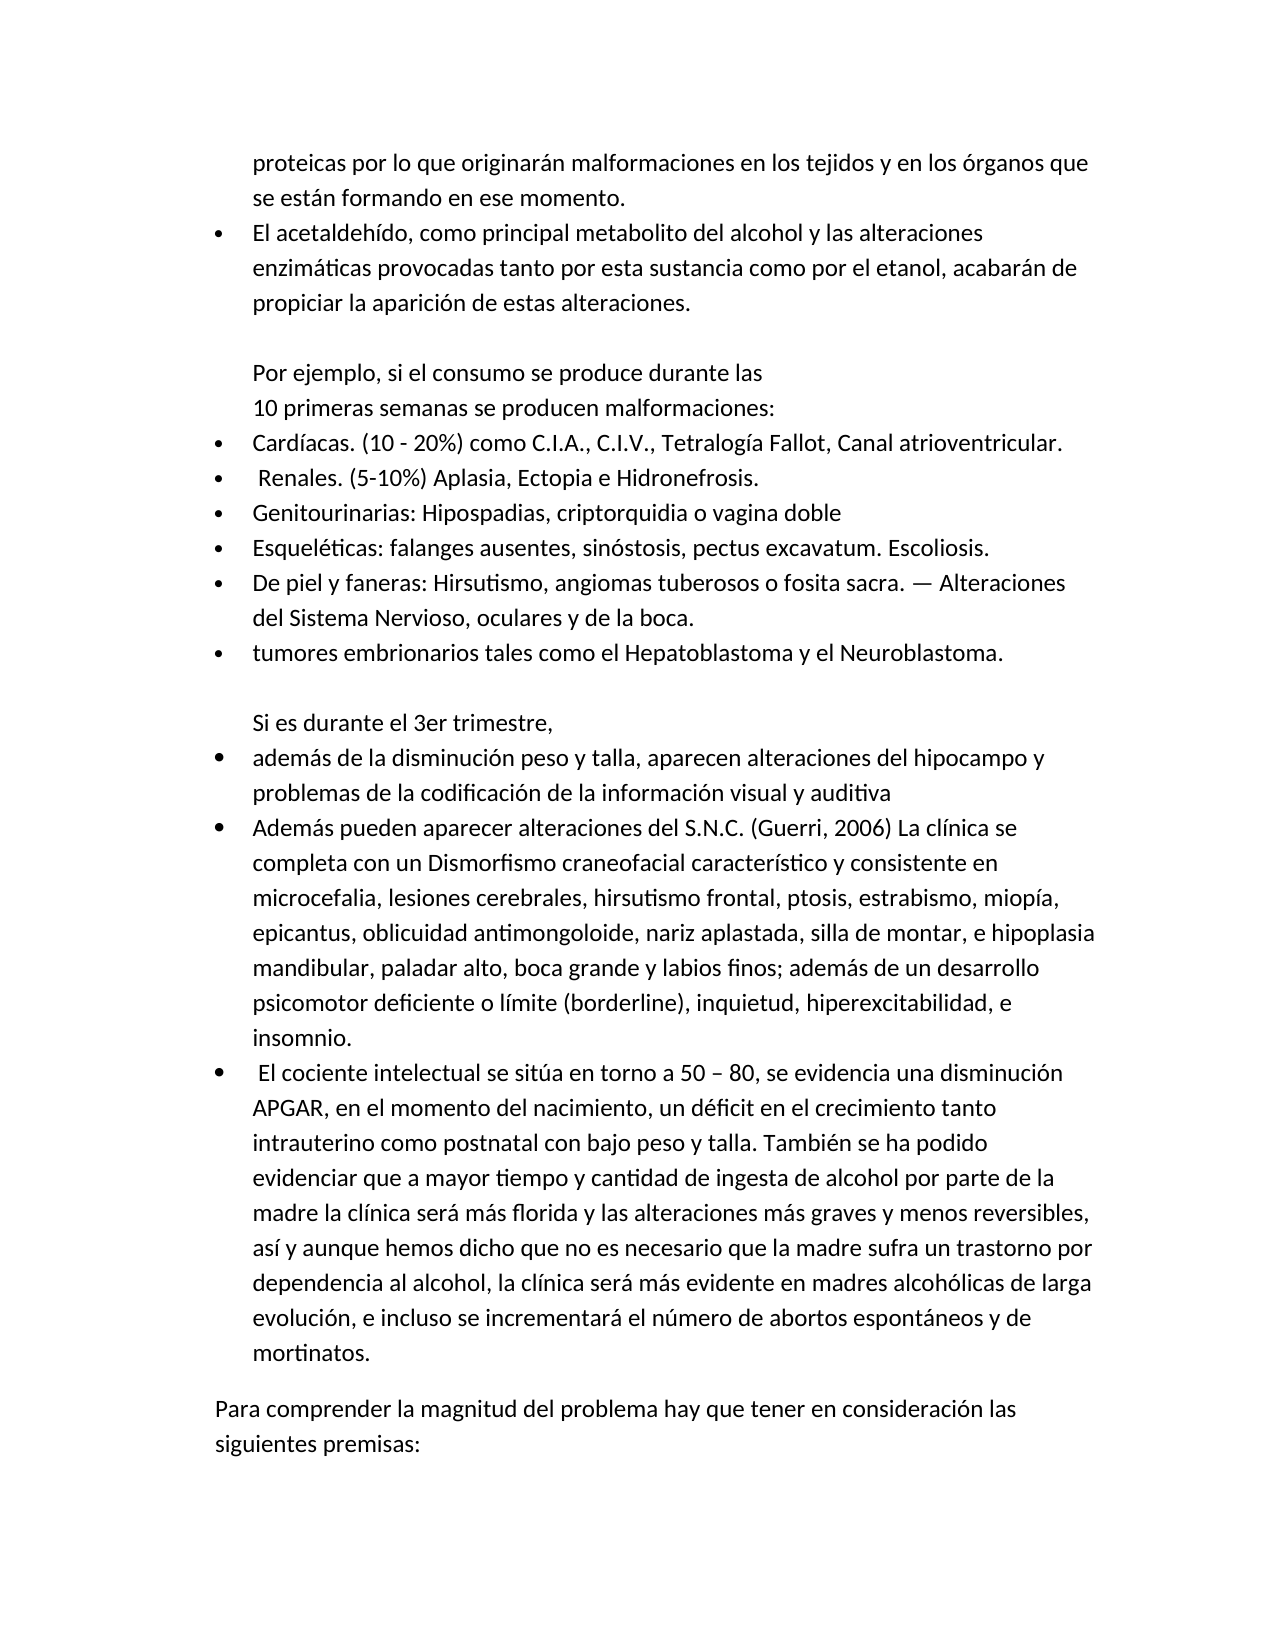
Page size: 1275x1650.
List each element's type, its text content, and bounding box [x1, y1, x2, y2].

list 10 primeras semanas se producen malformaciones: [252, 393, 1098, 423]
list Por ejemplo, si el consumo se produce durante las [252, 358, 1098, 388]
list tumores embrionarios tales como el Hepatoblastoma y el Neuroblastoma. [215, 638, 1098, 668]
list Además pueden aparecer alteraciones del S.N.C. (Guerri, 2006) La clínica se completa con un Dismorfismo craneofacial característico y consistente en microcefalia, lesiones cerebrales, hirsutismo frontal, ptosis, estrabismo, miopía, epicantus, oblicuidad antimongoloide, nariz aplastada, silla de montar, e hipoplasia mandibular, paladar alto, boca grande y labios finos; además de un desarrollo psicomotor deficiente o límite (borderline), inquietud, hiperexcitabilidad, e insomnio. [215, 813, 1098, 1053]
list además de la disminución peso y talla, aparecen alteraciones del hipocampo y problemas de la codificación de la información visual y auditiva [215, 743, 1098, 808]
text Para comprender la magnitud del problema hay que tener en consideración las siguientes premisas: [215, 1393, 1098, 1459]
list Si es durante el 3er trimestre, [252, 708, 1098, 738]
list Renales. (5-10%) Aplasia, Ectopia e Hidronefrosis. [215, 463, 1098, 493]
list Cardíacas. (10 - 20%) como C.I.A., C.I.V., Tetralogía Fallot, Canal atrioventricular. [215, 428, 1098, 458]
list El cociente intelectual se sitúa en torno a 50 – 80, se evidencia una disminución APGAR, en el momento del nacimiento, un déficit en el crecimiento tanto intrauterino como postnatal con bajo peso y talla. También se ha podido evidenciar que a mayor tiempo y cantidad de ingesta de alcohol por parte de la madre la clínica será más florida y las alteraciones más graves y menos reversibles, así y aunque hemos dicho que no es necesario que la madre sufra un trastorno por dependencia al alcohol, la clínica será más evidente en madres alcohólicas de larga evolución, e incluso se incrementará el número de abortos espontáneos y de mortinatos. [215, 1058, 1098, 1368]
list Esqueléticas: falanges ausentes, sinóstosis, pectus excavatum. Escoliosis. [215, 533, 1098, 563]
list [215, 148, 1098, 213]
list Genitourinarias: Hipospadias, criptorquidia o vagina doble [215, 498, 1098, 528]
list El acetaldehído, como principal metabolito del alcohol y las alteraciones enzimáticas provocadas tanto por esta sustancia como por el etanol, acabarán de propiciar la aparición de estas alteraciones. [215, 218, 1098, 318]
list De piel y faneras: Hirsutismo, angiomas tuberosos o fosita sacra. — Alteraciones del Sistema Nervioso, oculares y de la boca. [215, 568, 1098, 633]
